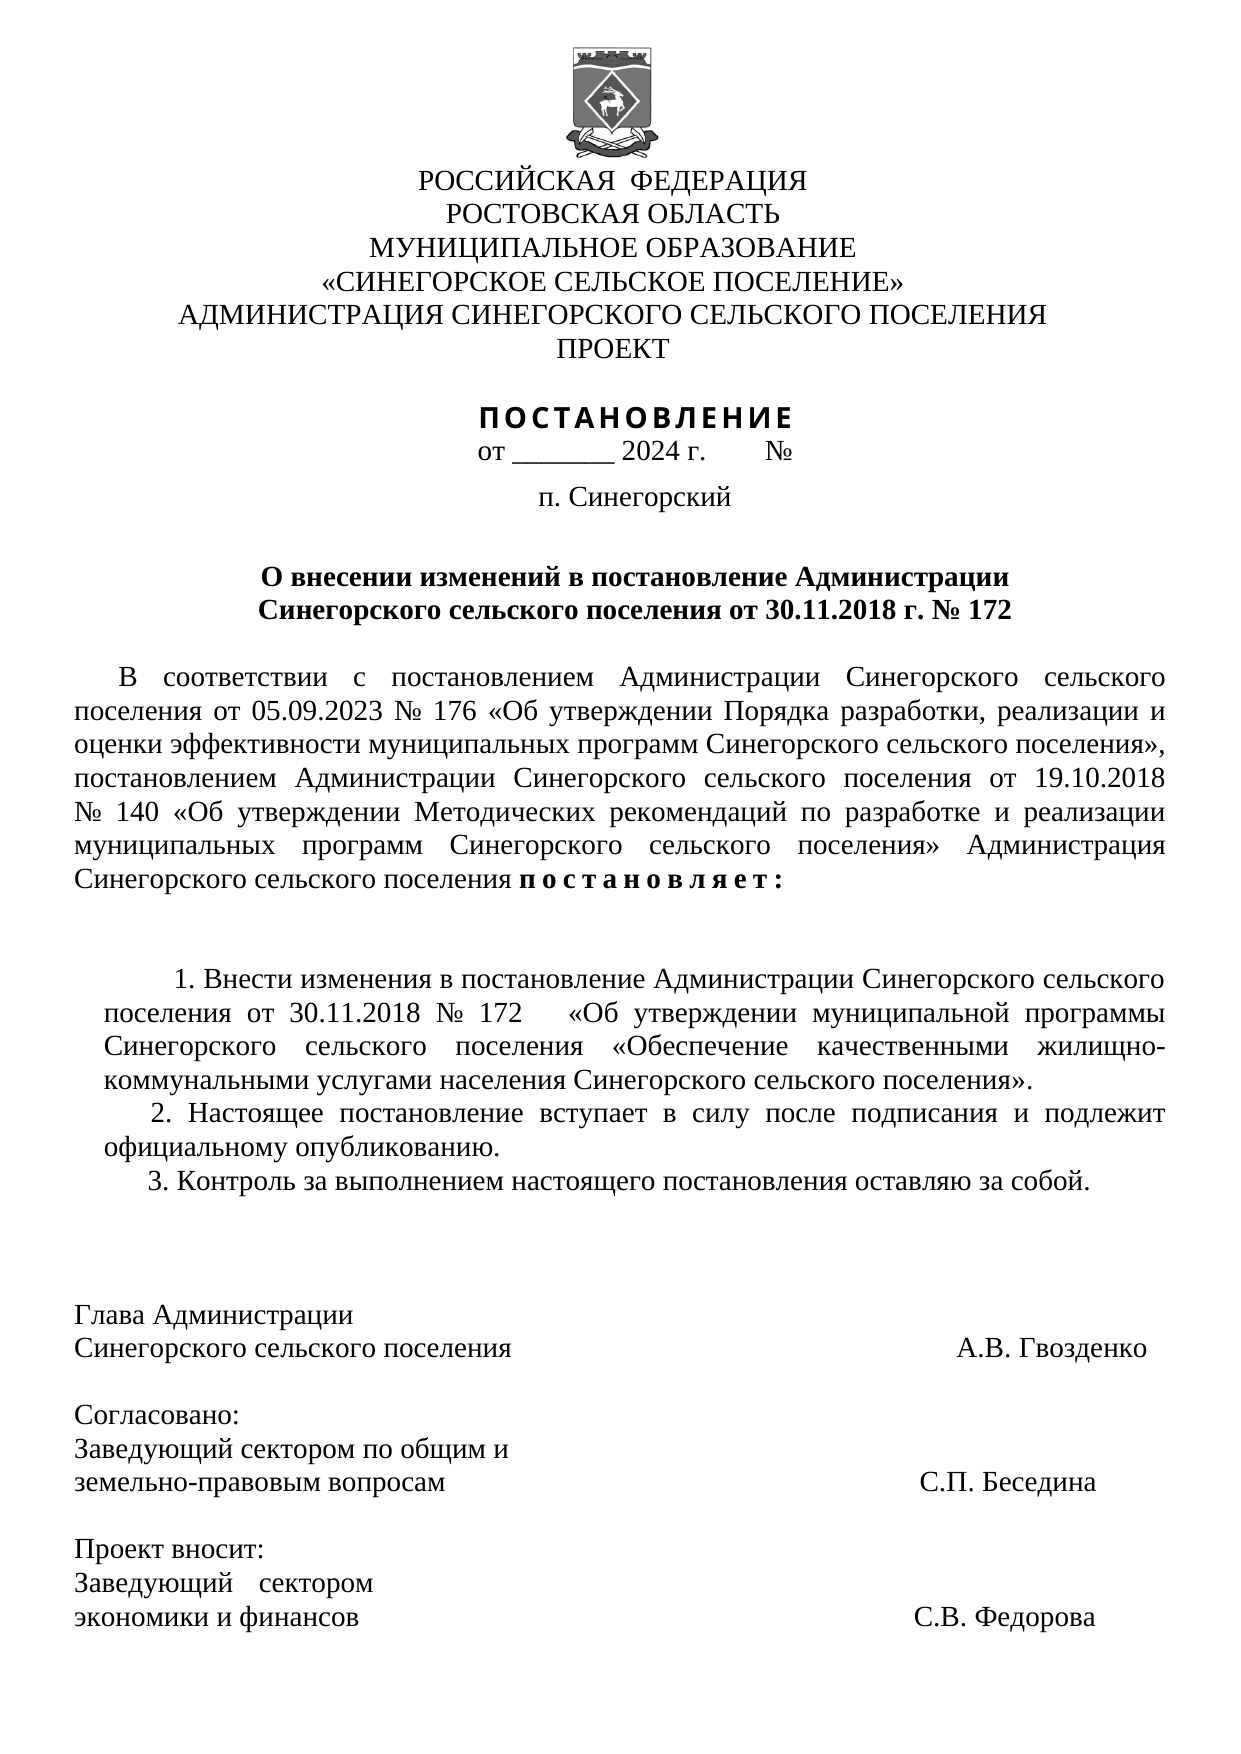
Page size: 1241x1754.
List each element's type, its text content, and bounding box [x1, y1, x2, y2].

text Синегорского сельского поселения А.В. Гвозденко [74, 1330, 1166, 1364]
text Согласовано: [74, 1397, 1166, 1431]
text экономики и финансов С.В. Федорова [74, 1599, 1166, 1632]
subtitle ПОСТАНОВЛЕНИЕ [103, 410, 1166, 433]
picture [565, 44, 661, 164]
text Проект вносит: [74, 1532, 1166, 1565]
text В соответствии с постановлением Администрации Синегорского сельского поселения от 05.09.2023 № 176 «Об утверждении Порядка разработки, реализации и оценки эффективности муниципальных программ Синегорского сельского поселения», постановлением Администрации Синегорского сельского поселения от 19.10.2018 № 140 «Об утверждении Методических рекомендаций по разработке и реализации муниципальных программ Синегорского сельского поселения» Администрация Синегорского сельского поселения постановляет: [74, 659, 1166, 894]
text О внесении изменений в постановление Администрации [103, 559, 1166, 592]
list 3. Контроль за выполнением настоящего постановления оставляю за собой. [103, 1163, 1166, 1196]
text п. Синегорский [59, 479, 1166, 513]
text Глава Администрации [74, 1297, 1166, 1330]
text Заведующий сектором по общим и [74, 1431, 1166, 1464]
subtitle МУНИЦИПАЛЬНОЕ ОБРАЗОВАНИЕ [59, 230, 1166, 264]
subtitle «СИНЕГОРСКОЕ СЕЛЬСКОЕ ПОСЕЛЕНИЕ» [59, 264, 1166, 297]
text земельно-правовым вопросам С.П. Беседина [74, 1464, 1166, 1498]
subtitle АДМИНИСТРАЦИЯ СИНЕГОРСКОГО СЕЛЬСКОГО ПОСЕЛЕНИЯ [59, 297, 1166, 331]
text ПРОЕКТ [59, 331, 1166, 364]
subtitle РОССИЙСКАЯ ФЕДЕРАЦИЯ [59, 163, 1166, 197]
text Заведующий сектором [74, 1565, 1166, 1599]
text от _______ 2024 г. № [103, 433, 1166, 467]
subtitle РОСТОВСКАЯ ОБЛАСТЬ [59, 197, 1166, 230]
text Синегорского сельского поселения от 30.11.2018 г. № 172 [103, 592, 1166, 626]
text 1. Внести изменения в постановление Администрации Синегорского сельского поселения от 30.11.2018 № 172 «Об утверждении муниципальной программы Синегорского сельского поселения «Обеспечение качественными жилищно-коммунальными услугами населения Синегорского сельского поселения». [103, 961, 1166, 1096]
list 2. Настоящее постановление вступает в силу после подписания и подлежит официальному опубликованию. [103, 1096, 1166, 1163]
